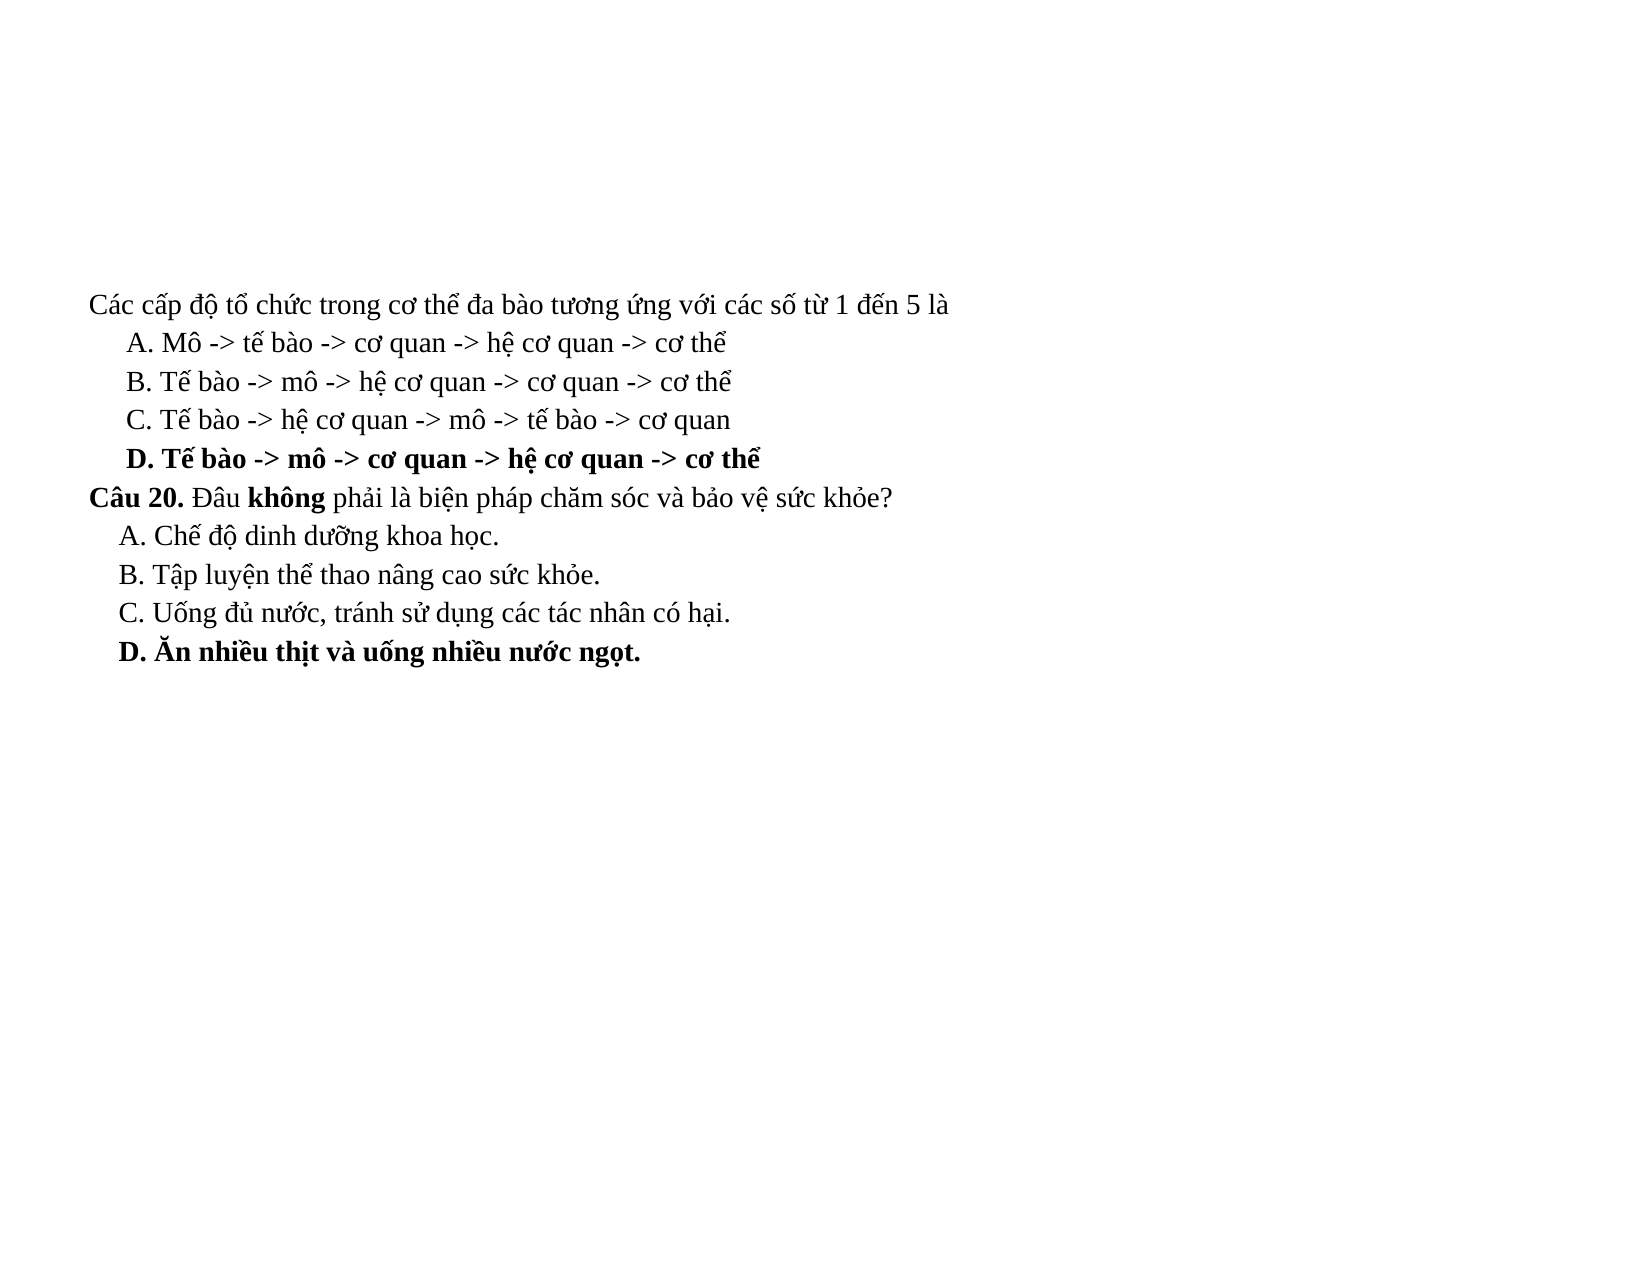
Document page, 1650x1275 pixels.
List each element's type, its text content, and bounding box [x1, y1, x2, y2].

text A. Chế độ dinh dưỡng khoa học. [118, 518, 1561, 552]
subtitle B. Tế bào -> mô -> hệ cơ quan -> cơ quan -> cơ thể [126, 364, 1561, 398]
text C. Tế bào -> hệ cơ quan -> mô -> tế bào -> cơ quan [126, 403, 1561, 436]
text A. Mô -> tế bào -> cơ quan -> hệ cơ quan -> cơ thể [126, 326, 1561, 359]
text Các cấp độ tổ chức trong cơ thể đa bào tương ứng với các số từ 1 đến 5 là [89, 287, 1561, 321]
text C. Uống đủ nước, tránh sử dụng các tác nhân có hại. [118, 595, 1561, 629]
text B. Tập luyện thể thao nâng cao sức khỏe. [118, 557, 1561, 590]
text Câu 20. Đâu không phải là biện pháp chăm sóc và bảo vệ sức khỏe? [89, 480, 1561, 513]
text D. Tế bào -> mô -> cơ quan -> hệ cơ quan -> cơ thể [126, 441, 1561, 475]
text D. Ăn nhiều thịt và uống nhiều nước ngọt. [118, 634, 1561, 667]
